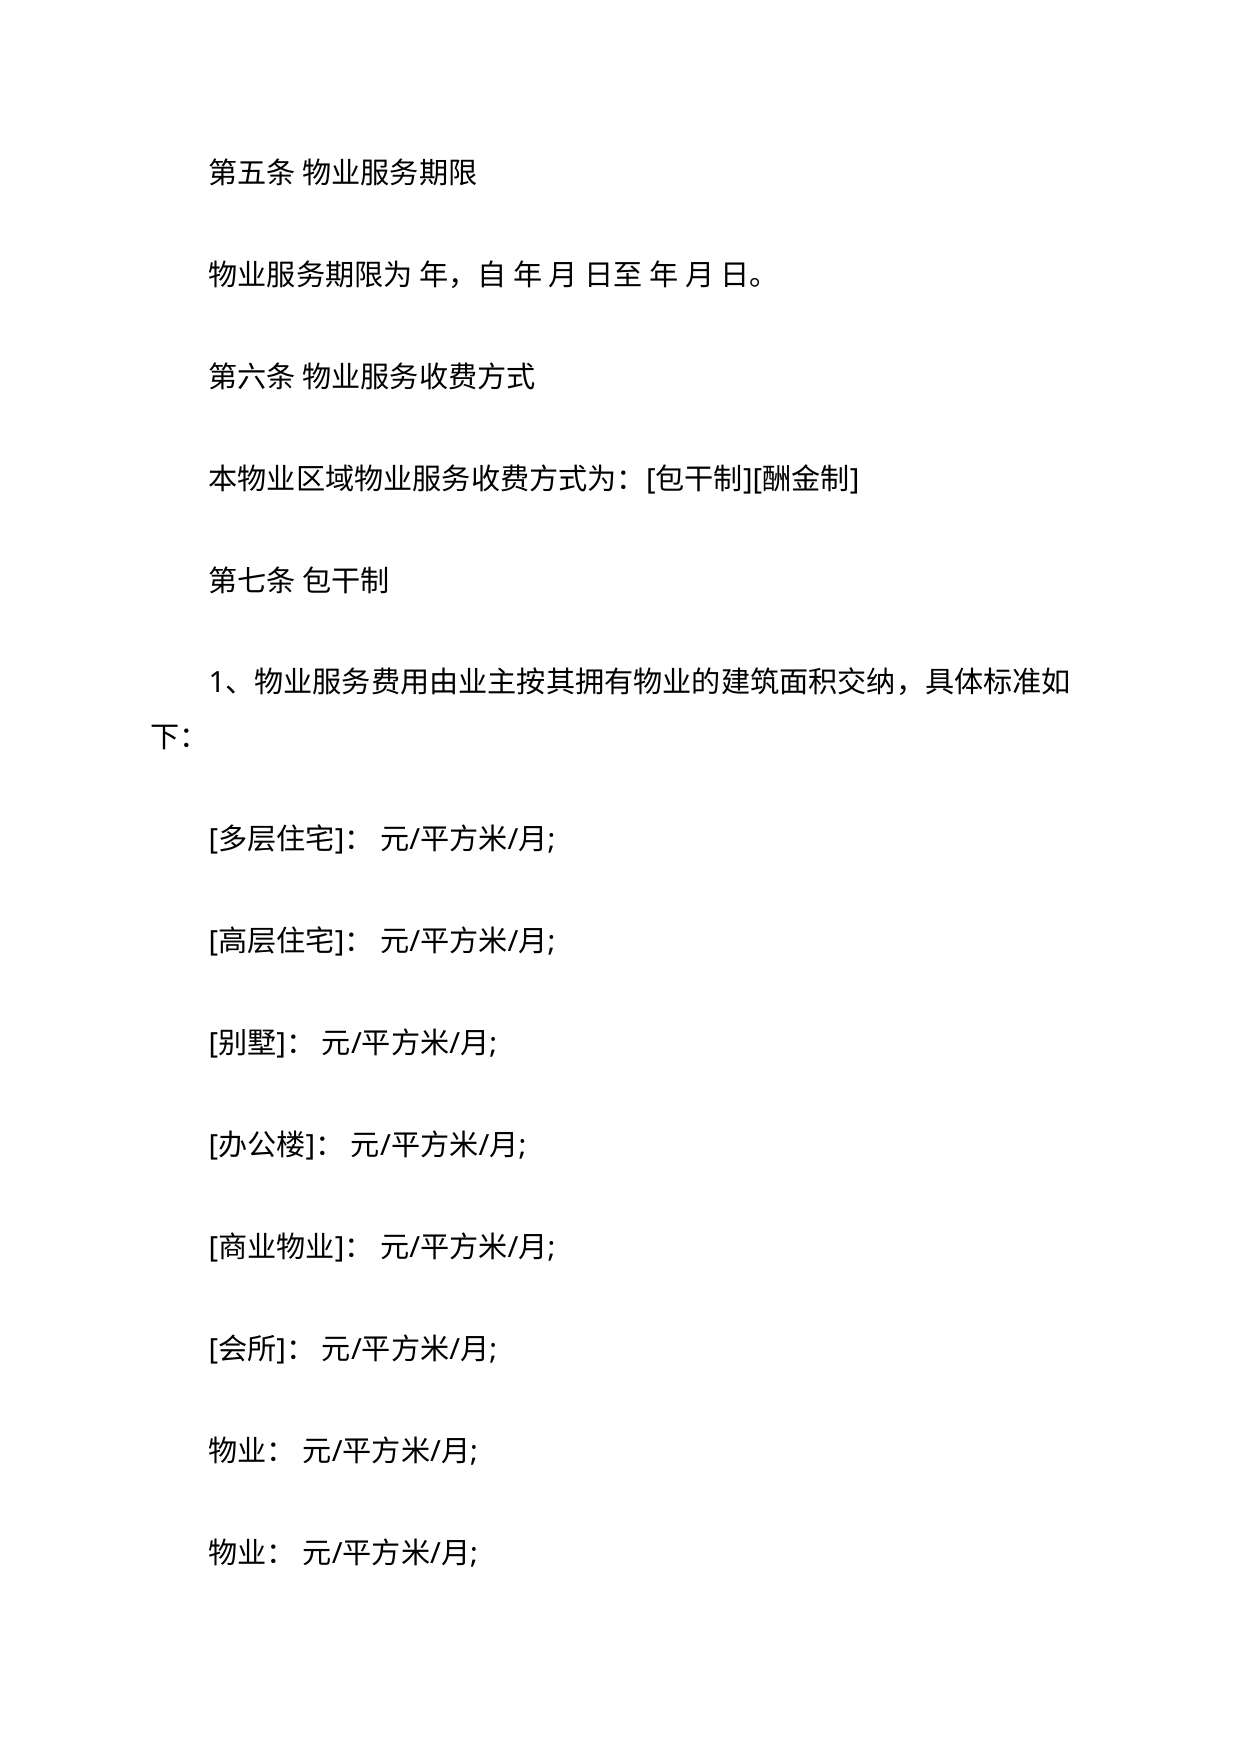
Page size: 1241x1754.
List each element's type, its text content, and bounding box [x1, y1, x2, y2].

text 物业： 元/平方米/月; [150, 1428, 1090, 1470]
text 物业服务期限为 年，自 年 月 日至 年 月 日。 [150, 252, 1090, 294]
text [商业物业]： 元/平方米/月; [150, 1224, 1090, 1266]
text [办公楼]： 元/平方米/月; [150, 1122, 1090, 1164]
text 第七条 包干制 [150, 557, 1090, 599]
text [高层住宅]： 元/平方米/月; [150, 918, 1090, 960]
text 第六条 物业服务收费方式 [150, 353, 1090, 396]
text 1、物业服务费用由业主按其拥有物业的建筑面积交纳，具体标准如下： [150, 659, 1090, 756]
text 物业： 元/平方米/月; [150, 1530, 1090, 1572]
text [别墅]： 元/平方米/月; [150, 1020, 1090, 1062]
text 本物业区域物业服务收费方式为：[包干制][酬金制] [150, 455, 1090, 498]
text [会所]： 元/平方米/月; [150, 1326, 1090, 1368]
text 第五条 物业服务期限 [150, 150, 1090, 192]
text [多层住宅]： 元/平方米/月; [150, 816, 1090, 858]
